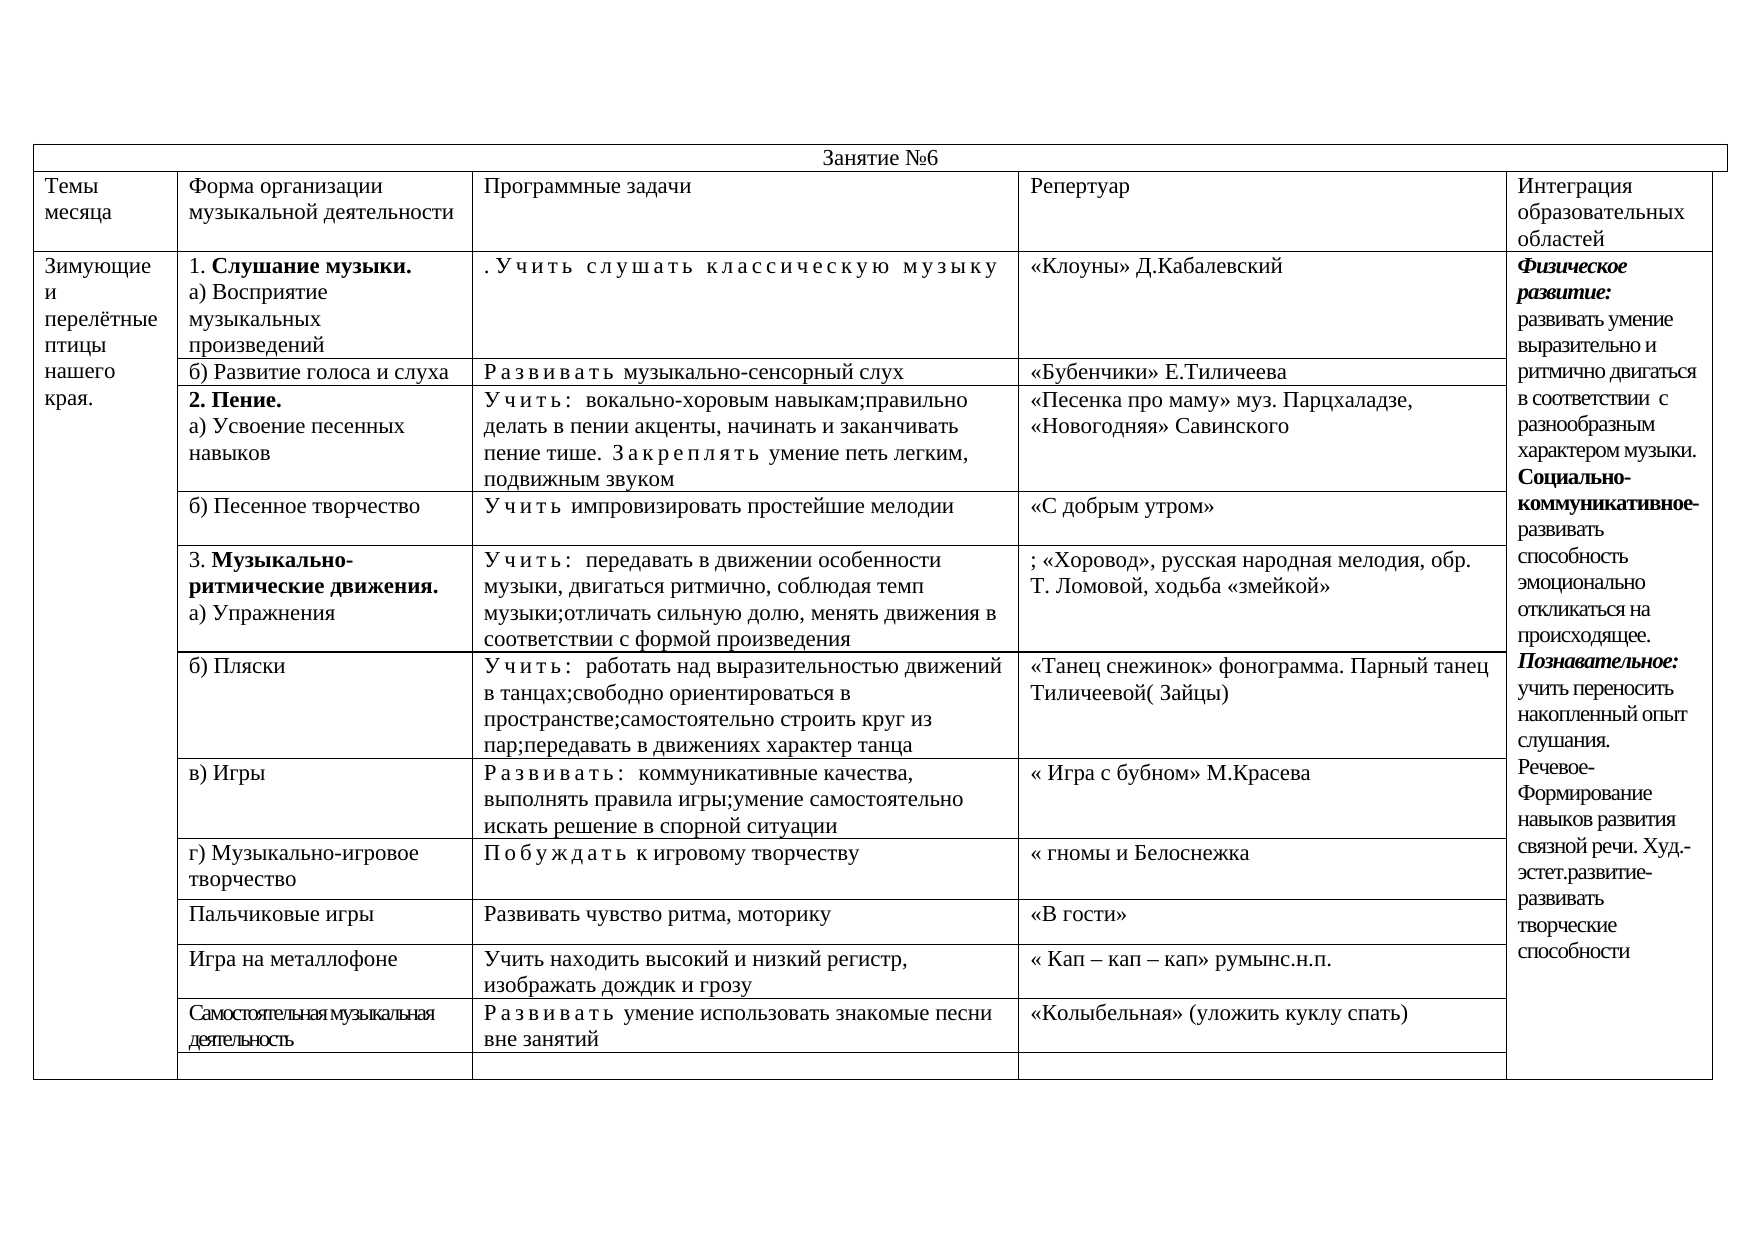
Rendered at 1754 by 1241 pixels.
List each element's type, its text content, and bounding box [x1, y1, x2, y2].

table_cell «Клоуны» Д.Кабалевский [1019, 252, 1506, 357]
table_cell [34, 252, 177, 1079]
table_cell Темы месяца [34, 172, 177, 251]
table_cell 2. Пение. а) Усвоение песенных навыков [178, 386, 472, 491]
table_cell Учить: работать над выразительностью движений в танцах;свободно ориентироваться в пространстве;самостоятельно строить круг из пар;передавать в движениях характер танца [473, 653, 1018, 758]
table_cell б) Пляски [178, 653, 472, 758]
table_cell Форма организации музыкальной деятельности [178, 172, 472, 251]
table_cell Интеграция образовательных областей [1507, 172, 1712, 251]
table_cell « Игра с бубном» М.Красева [1019, 759, 1506, 838]
table_cell Учить находить высокий и низкий регистр, изображать дождик и грозу [473, 945, 1018, 998]
table_cell ; «Хоровод», русская народная мелодия, обр. Т. Ломовой, ходьба «змейкой» [1019, 546, 1506, 651]
table_cell [178, 1053, 472, 1079]
table_cell Программные задачи [473, 172, 1018, 251]
table_cell « гномы и Белоснежка [1019, 839, 1506, 899]
table_cell «В гости» [1019, 900, 1506, 944]
table_cell б) Развитие голоса и слуха [178, 359, 472, 385]
table_cell Учить импровизировать простейшие мелодии [473, 492, 1018, 545]
table_header Занятие №6 [34, 145, 1727, 171]
table_cell Учить: вокально-хоровым навыкам;правильно делать в пении акценты, начинать и заканчивать пение тише. Закреплять умение петь легким, подвижным звуком [473, 386, 1018, 491]
table_cell в) Игры [178, 759, 472, 838]
table_cell г) Музыкально-игровое творчество [178, 839, 472, 899]
table_cell Самостоятельная музыкальная деятельность [178, 999, 472, 1052]
table_cell [473, 1053, 1018, 1079]
table_cell «Колыбельная» (уложить куклу спать) [1019, 999, 1506, 1052]
table_cell Игра на металлофоне [178, 945, 472, 998]
table_cell Развивать чувство ритма, моторику [473, 900, 1018, 944]
table_cell 1. Слушание музыки. а) Восприятие музыкальных произведений [178, 252, 472, 357]
table_cell Физическое развитие: развивать умение выразительно и ритмично двигаться в соответствии с разнообразным характером музыки. Социально-коммуникативное-развивать способность эмоционально откликаться на происходящее. Познавательное: учить переносить накопленный опыт слушания. Речевое- Формирование навыков развития связной речи. Худ.-эстет.развитие-развивать творческие способности [1507, 252, 1712, 1079]
table_cell Развивать музыкально-сенсорный слух [473, 359, 1018, 385]
table_cell «Танец снежинок» фонограмма. Парный танец Тиличеевой( Зайцы) [1019, 653, 1506, 758]
table_cell « Кап – кап – кап» румынс.н.п. [1019, 945, 1506, 998]
table_cell Развивать умение использовать знакомые песни вне занятий [473, 999, 1018, 1052]
table_cell . Учить слушать классическую музыку [473, 252, 1018, 357]
table_cell «Бубенчики» Е.Тиличеева [1019, 359, 1506, 385]
table_cell Учить: передавать в движении особенности музыки, двигаться ритмично, соблюдая темп музыки;отличать сильную долю, менять движения в соответствии с формой произведения [473, 546, 1018, 651]
table_cell Побуждать к игровому творчеству [473, 839, 1018, 899]
table_cell Пальчиковые игры [178, 900, 472, 944]
table_cell 3. Музыкально-ритмические движения. а) Упражнения [178, 546, 472, 651]
table_cell Репертуар [1019, 172, 1506, 251]
table_cell «Песенка про маму» муз. Парцхаладзе, «Новогодняя» Савинского [1019, 386, 1506, 491]
table_cell [1019, 1053, 1506, 1079]
table_cell «С добрым утром» [1019, 492, 1506, 545]
table_cell Развивать: коммуникативные качества, выполнять правила игры;умение самостоятельно искать решение в спорной ситуации [473, 759, 1018, 838]
table_cell б) Песенное творчество [178, 492, 472, 545]
